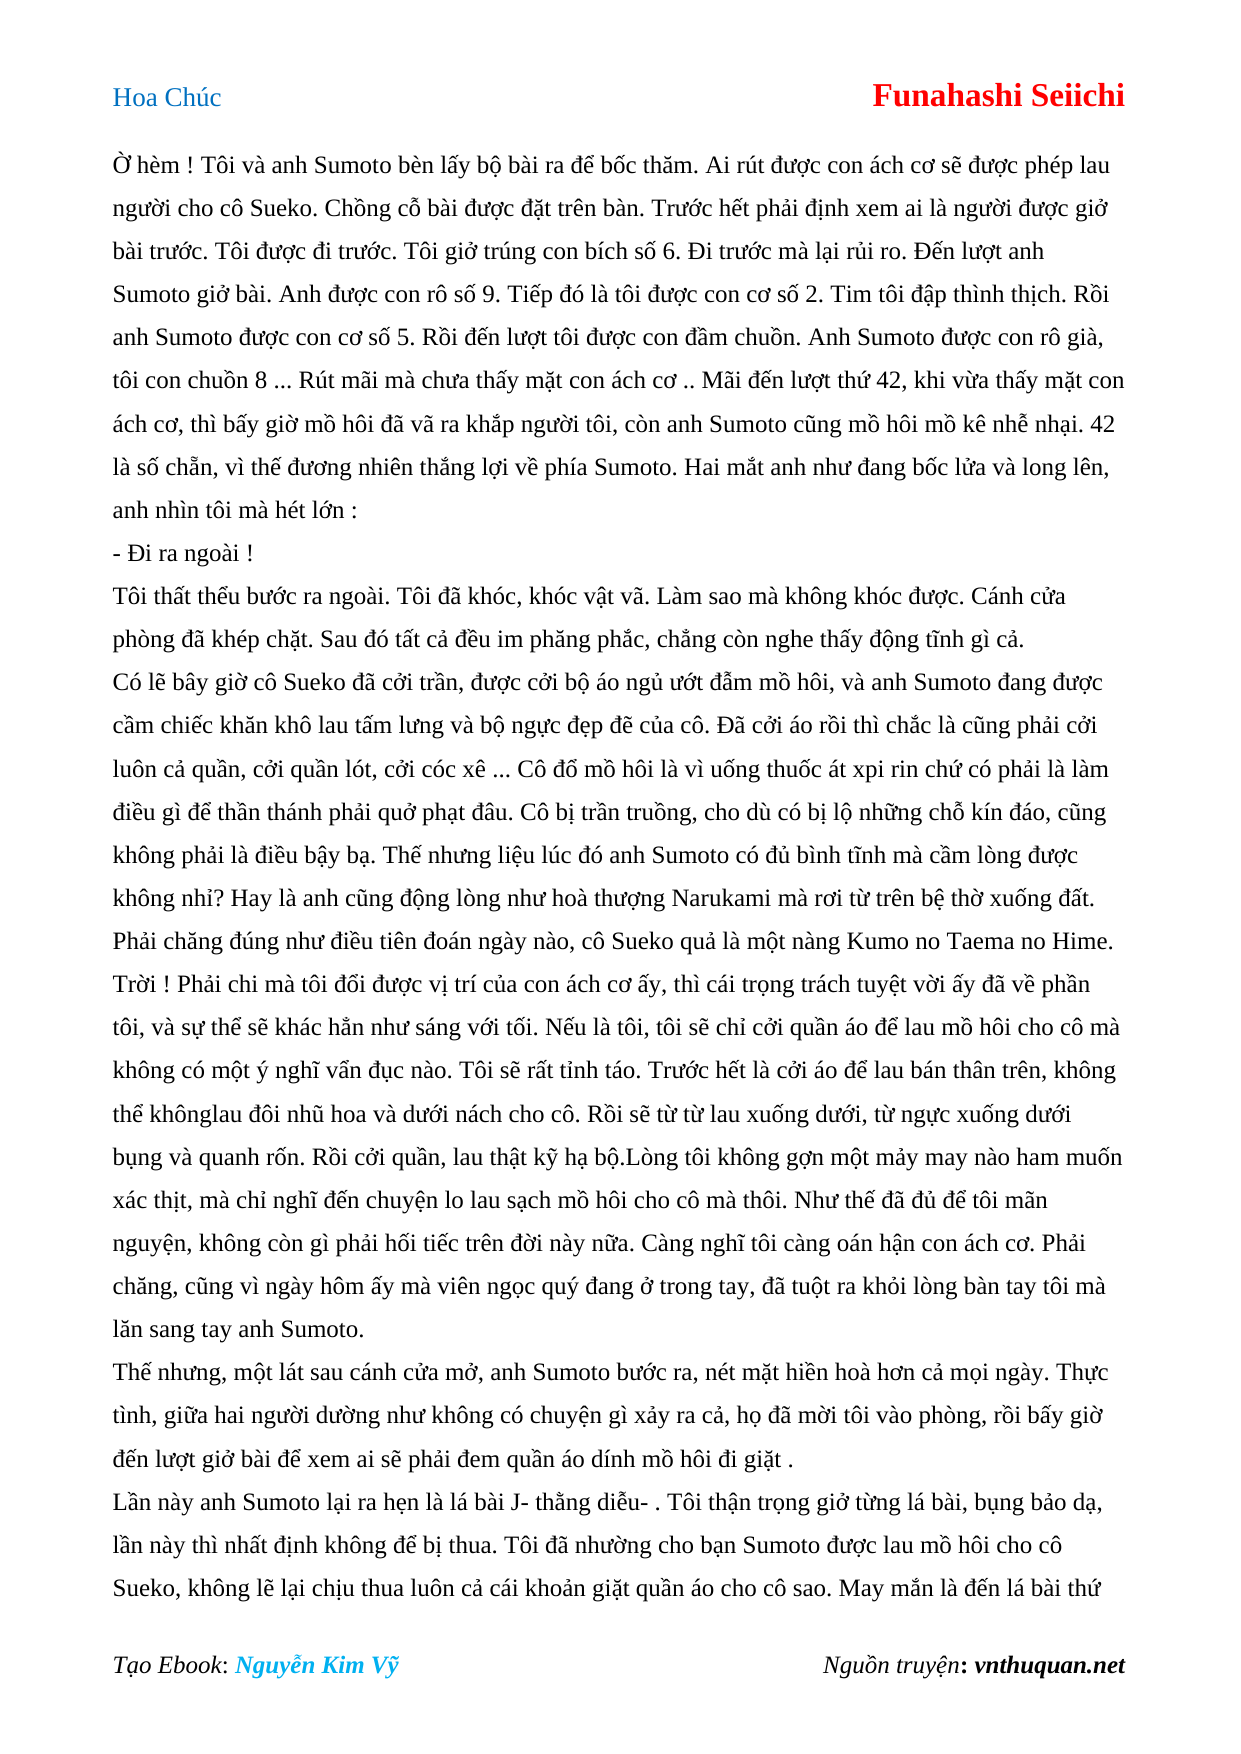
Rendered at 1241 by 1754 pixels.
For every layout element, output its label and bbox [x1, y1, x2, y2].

text [112, 150, 1128, 1602]
